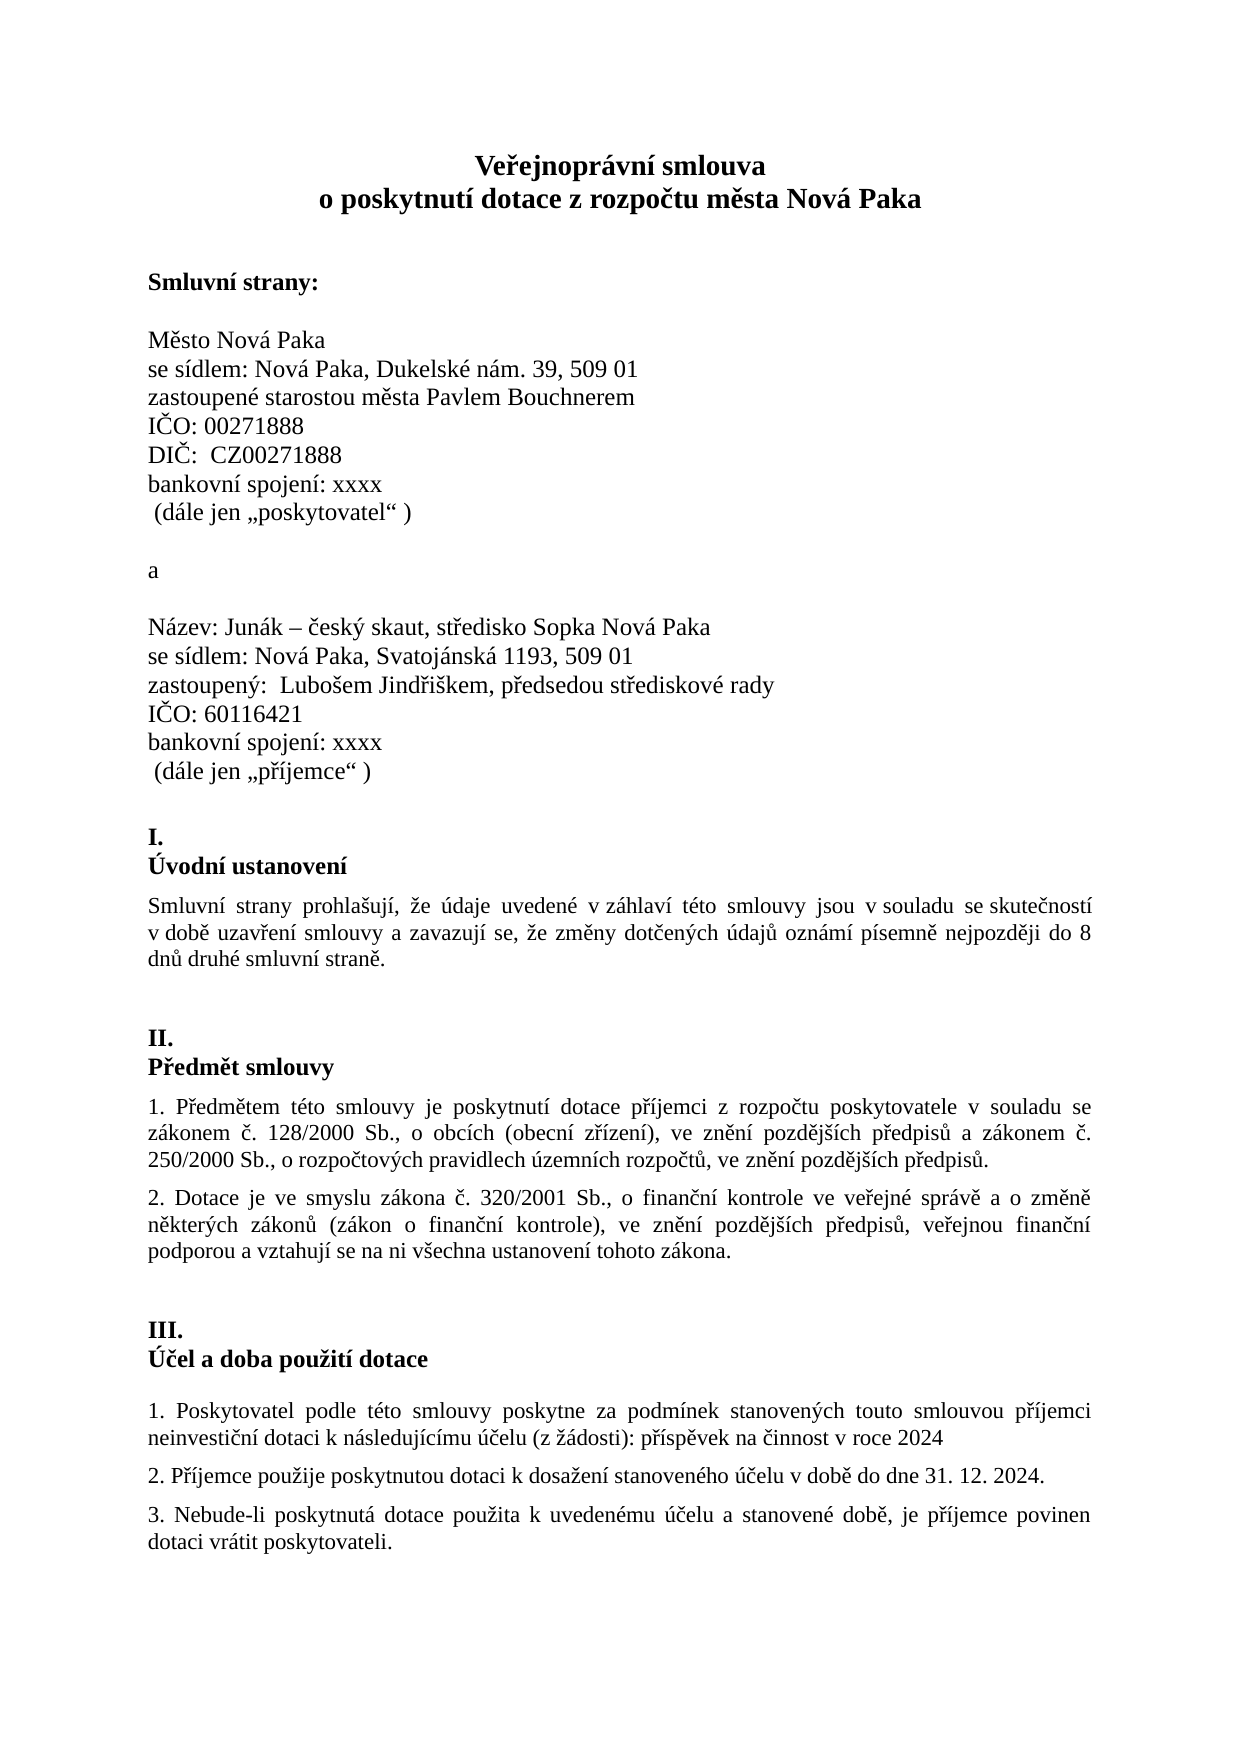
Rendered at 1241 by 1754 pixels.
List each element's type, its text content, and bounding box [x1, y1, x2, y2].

text 3. Nebude-li poskytnutá dotace použita k uvedenému účelu a stanovené době, je příjemce povinen dotaci vrátit poskytovateli. [148, 1501, 1093, 1554]
text Město Nová Paka [148, 325, 1093, 354]
text se sídlem: Nová Paka, Dukelské nám. 39, 509 01 [148, 354, 1093, 382]
text Smluvní strany prohlašují, že údaje uvedené v záhlaví této smlouvy jsou v souladu se skutečností v době uzavření smlouvy a zavazují se, že změny dotčených údajů oznámí písemně nejpozději do 8 dnů druhé smluvní straně. [148, 892, 1093, 972]
text o poskytnutí dotace z rozpočtu města Nová Paka [148, 181, 1093, 215]
text III. [148, 1315, 1093, 1344]
text 1. Předmětem této smlouvy je poskytnutí dotace příjemci z rozpočtu poskytovatele v souladu se zákonem č. 128/2000 Sb., o obcích (obecní zřízení), ve znění pozdějších předpisů a zákonem č. 250/2000 Sb., o rozpočtových pravidlech územních rozpočtů, ve znění pozdějších předpisů. [148, 1093, 1093, 1172]
text Účel a doba použití dotace [148, 1344, 1093, 1372]
text 2. Dotace je ve smyslu zákona č. 320/2001 Sb., o finanční kontrole ve veřejné správě a o změně některých zákonů (zákon o finanční kontrole), ve znění pozdějších předpisů, veřejnou finanční podporou a vztahují se na ni všechna ustanovení tohoto zákona. [148, 1184, 1093, 1263]
text 1. Poskytovatel podle této smlouvy poskytne za podmínek stanovených touto smlouvou příjemci neinvestiční dotaci k následujícímu účelu (z žádosti): příspěvek na činnost v roce 2024 [148, 1397, 1093, 1450]
text Název: Junák – český skaut, středisko Sopka Nová Paka [148, 612, 1093, 641]
text zastoupený: Lubošem Jindřiškem, předsedou střediskové rady [148, 670, 1093, 699]
text I. [148, 822, 1093, 851]
text Předmět smlouvy [148, 1052, 1093, 1080]
text a [148, 555, 1093, 584]
text DIČ: CZ00271888 [148, 440, 1093, 469]
text Veřejnoprávní smlouva [148, 148, 1093, 181]
text (dále jen „poskytovatel“ ) [148, 497, 1093, 526]
text IČO: 60116421 [148, 699, 1093, 727]
text (dále jen „příjemce“ ) [148, 756, 1093, 785]
text 2. Příjemce použije poskytnutou dotaci k dosažení stanoveného účelu v době do dne 31. 12. 2024. [148, 1463, 1093, 1489]
text IČO: 00271888 [148, 411, 1093, 440]
text zastoupené starostou města Pavlem Bouchnerem [148, 382, 1093, 411]
text bankovní spojení: xxxx [148, 727, 1093, 756]
text bankovní spojení: xxxx [148, 469, 1093, 497]
text Úvodní ustanovení [148, 851, 1093, 880]
text se sídlem: Nová Paka, Svatojánská 1193, 509 01 [148, 641, 1093, 670]
text II. [148, 1023, 1093, 1052]
text Smluvní strany: [148, 267, 1093, 296]
